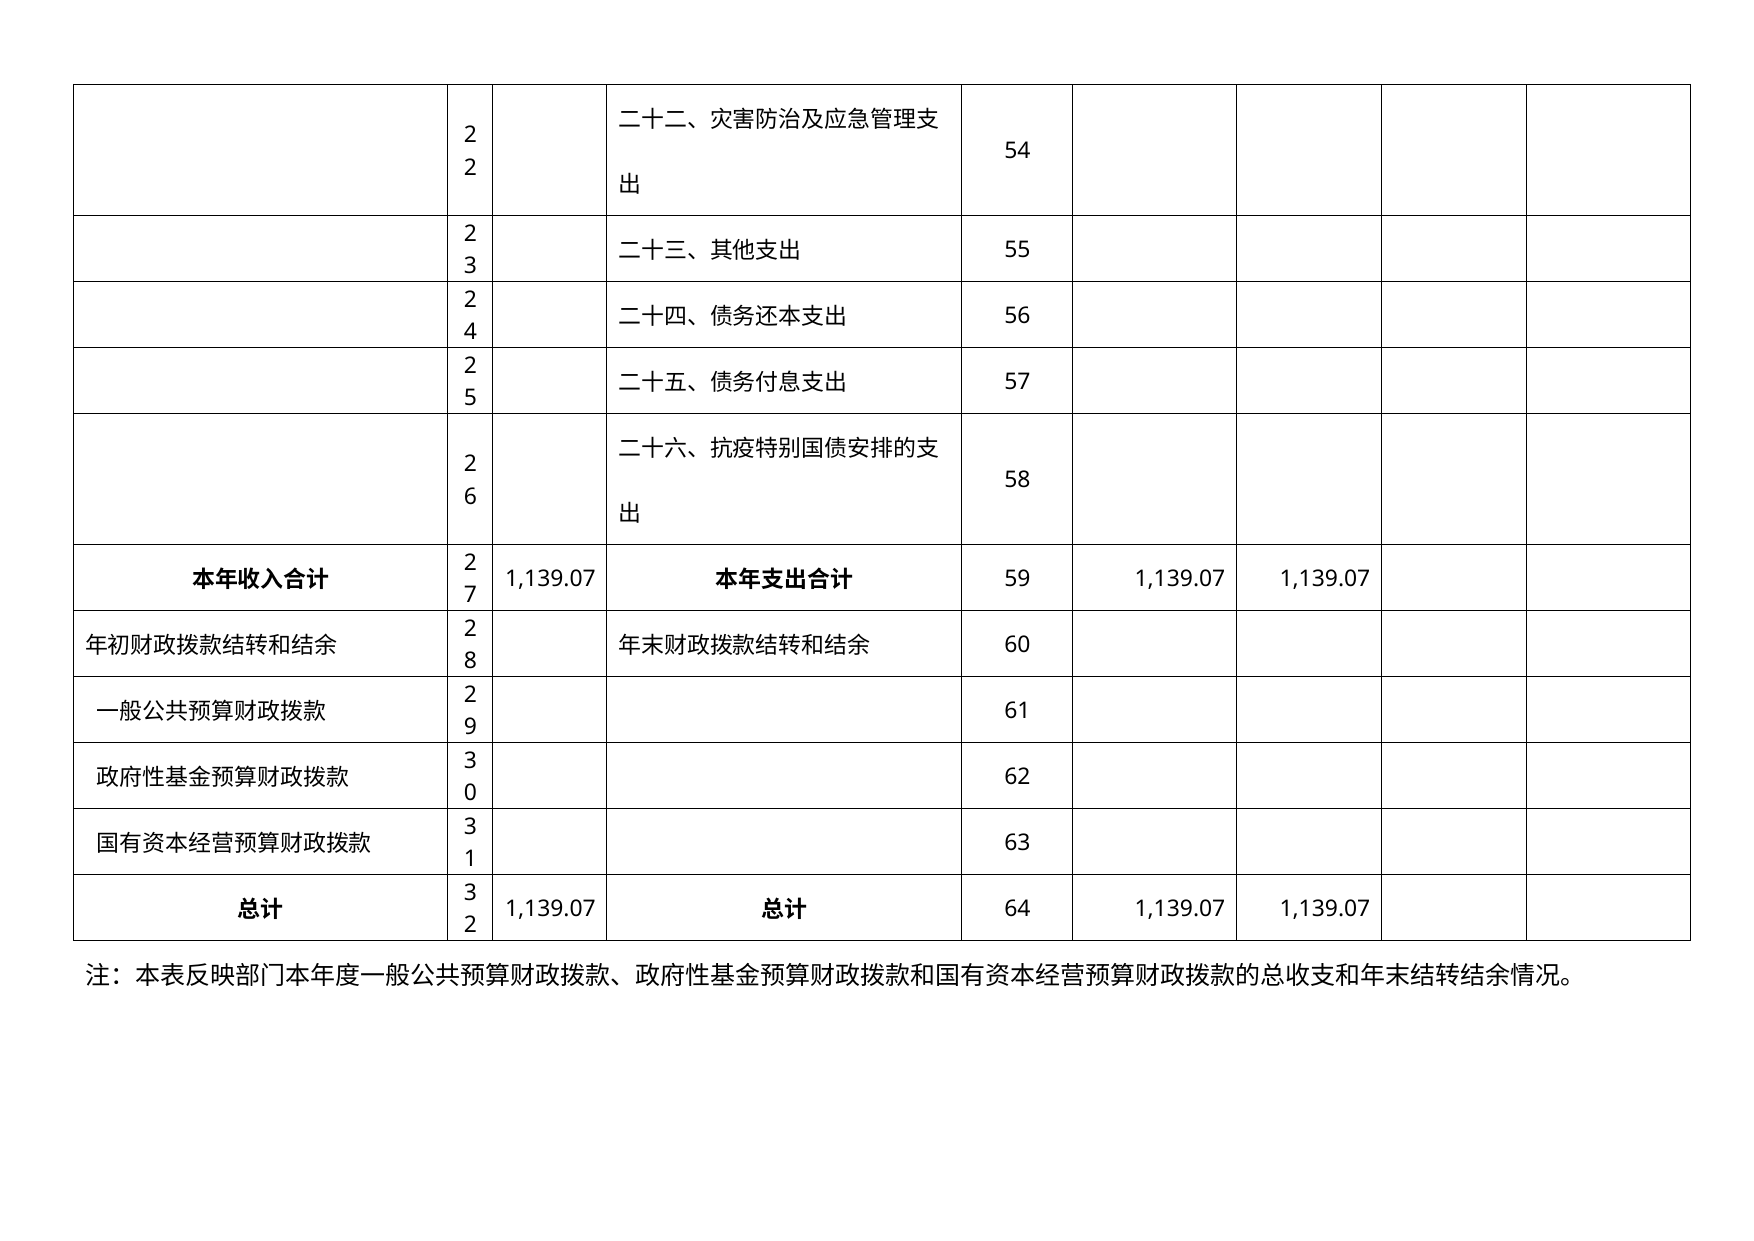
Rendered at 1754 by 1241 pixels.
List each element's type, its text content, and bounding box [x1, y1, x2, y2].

table_cell [493, 611, 606, 676]
table_cell [1382, 348, 1526, 413]
table_cell 24 [448, 282, 492, 347]
table_cell [1527, 809, 1690, 874]
table_cell 政府性基金预算财政拨款 [74, 743, 447, 808]
table_cell [1527, 545, 1690, 610]
table_cell 注：本表反映部门本年度一般公共预算财政拨款、政府性基金预算财政拨款和国有资本经营预算财政拨款的总收支和年末结转结余情况。 [74, 941, 1690, 1006]
table_cell [74, 282, 447, 347]
table_cell 55 [962, 216, 1072, 281]
table_cell [1527, 875, 1690, 940]
table_cell [1382, 875, 1526, 940]
table_cell 61 [962, 677, 1072, 742]
table_cell [1073, 85, 1236, 215]
table_cell 25 [448, 348, 492, 413]
table_cell [1237, 809, 1381, 874]
table_cell 1,139.07 [1073, 875, 1236, 940]
table_cell [1527, 85, 1690, 215]
table_cell 60 [962, 611, 1072, 676]
table_cell 总计 [74, 875, 447, 940]
table_cell [1527, 216, 1690, 281]
table_cell [1527, 611, 1690, 676]
table_cell 总计 [607, 875, 961, 940]
table_cell 58 [962, 414, 1072, 544]
table_cell [1527, 414, 1690, 544]
table_cell [493, 216, 606, 281]
table_cell [1527, 743, 1690, 808]
table_cell 29 [448, 677, 492, 742]
table_cell 二十五、债务付息支出 [607, 348, 961, 413]
table_cell [1073, 677, 1236, 742]
table_cell [1073, 611, 1236, 676]
table_cell 本年收入合计 [74, 545, 447, 610]
table_cell [1073, 282, 1236, 347]
table_cell [493, 743, 606, 808]
table_cell [1237, 743, 1381, 808]
table_cell [1527, 348, 1690, 413]
table_cell 二十六、抗疫特别国债安排的支出 [607, 414, 961, 544]
table_cell 31 [448, 809, 492, 874]
table_cell [607, 809, 961, 874]
table_cell [493, 677, 606, 742]
table_cell [1237, 282, 1381, 347]
table_cell [607, 677, 961, 742]
table_cell [1073, 216, 1236, 281]
table_cell [74, 85, 447, 215]
table_cell [1237, 677, 1381, 742]
table_cell [1527, 677, 1690, 742]
table_cell [74, 216, 447, 281]
table_cell [493, 809, 606, 874]
table_cell 本年支出合计 [607, 545, 961, 610]
table_cell [1382, 414, 1526, 544]
table_cell 二十三、其他支出 [607, 216, 961, 281]
table_cell [1237, 85, 1381, 215]
table_cell 二十二、灾害防治及应急管理支出 [607, 85, 961, 215]
table_cell [1237, 348, 1381, 413]
table_cell 64 [962, 875, 1072, 940]
table_cell 54 [962, 85, 1072, 215]
table_cell 1,139.07 [493, 875, 606, 940]
table_cell [1237, 611, 1381, 676]
table_cell 1,139.07 [1237, 875, 1381, 940]
table_cell 年末财政拨款结转和结余 [607, 611, 961, 676]
table_cell 32 [448, 875, 492, 940]
table_cell [493, 282, 606, 347]
table_cell [74, 348, 447, 413]
table_cell 1,139.07 [1073, 545, 1236, 610]
table_cell [74, 414, 447, 544]
table_cell [1382, 216, 1526, 281]
table_cell [607, 743, 961, 808]
table_cell 27 [448, 545, 492, 610]
table_cell 57 [962, 348, 1072, 413]
table_cell [493, 414, 606, 544]
table_cell 28 [448, 611, 492, 676]
table_cell [1073, 809, 1236, 874]
table_cell 62 [962, 743, 1072, 808]
table_cell 1,139.07 [493, 545, 606, 610]
table_cell [1237, 414, 1381, 544]
table_cell [1237, 216, 1381, 281]
table_cell 1,139.07 [1237, 545, 1381, 610]
table_cell 二十四、债务还本支出 [607, 282, 961, 347]
table_cell [493, 348, 606, 413]
table_cell 26 [448, 414, 492, 544]
table_cell [1382, 743, 1526, 808]
table_cell [493, 85, 606, 215]
table_cell 年初财政拨款结转和结余 [74, 611, 447, 676]
table_cell [1382, 545, 1526, 610]
table_cell 56 [962, 282, 1072, 347]
table_cell [1073, 414, 1236, 544]
table_cell 63 [962, 809, 1072, 874]
table_cell 23 [448, 216, 492, 281]
table_cell [1382, 85, 1526, 215]
table_cell [1382, 611, 1526, 676]
table_cell [1382, 282, 1526, 347]
table_cell 59 [962, 545, 1072, 610]
table_cell 一般公共预算财政拨款 [74, 677, 447, 742]
table_cell [1527, 282, 1690, 347]
table_cell 22 [448, 85, 492, 215]
table_cell 30 [448, 743, 492, 808]
table_cell [1382, 677, 1526, 742]
table_cell [1073, 743, 1236, 808]
table_cell [1073, 348, 1236, 413]
table_cell [1382, 809, 1526, 874]
table_cell 国有资本经营预算财政拨款 [74, 809, 447, 874]
